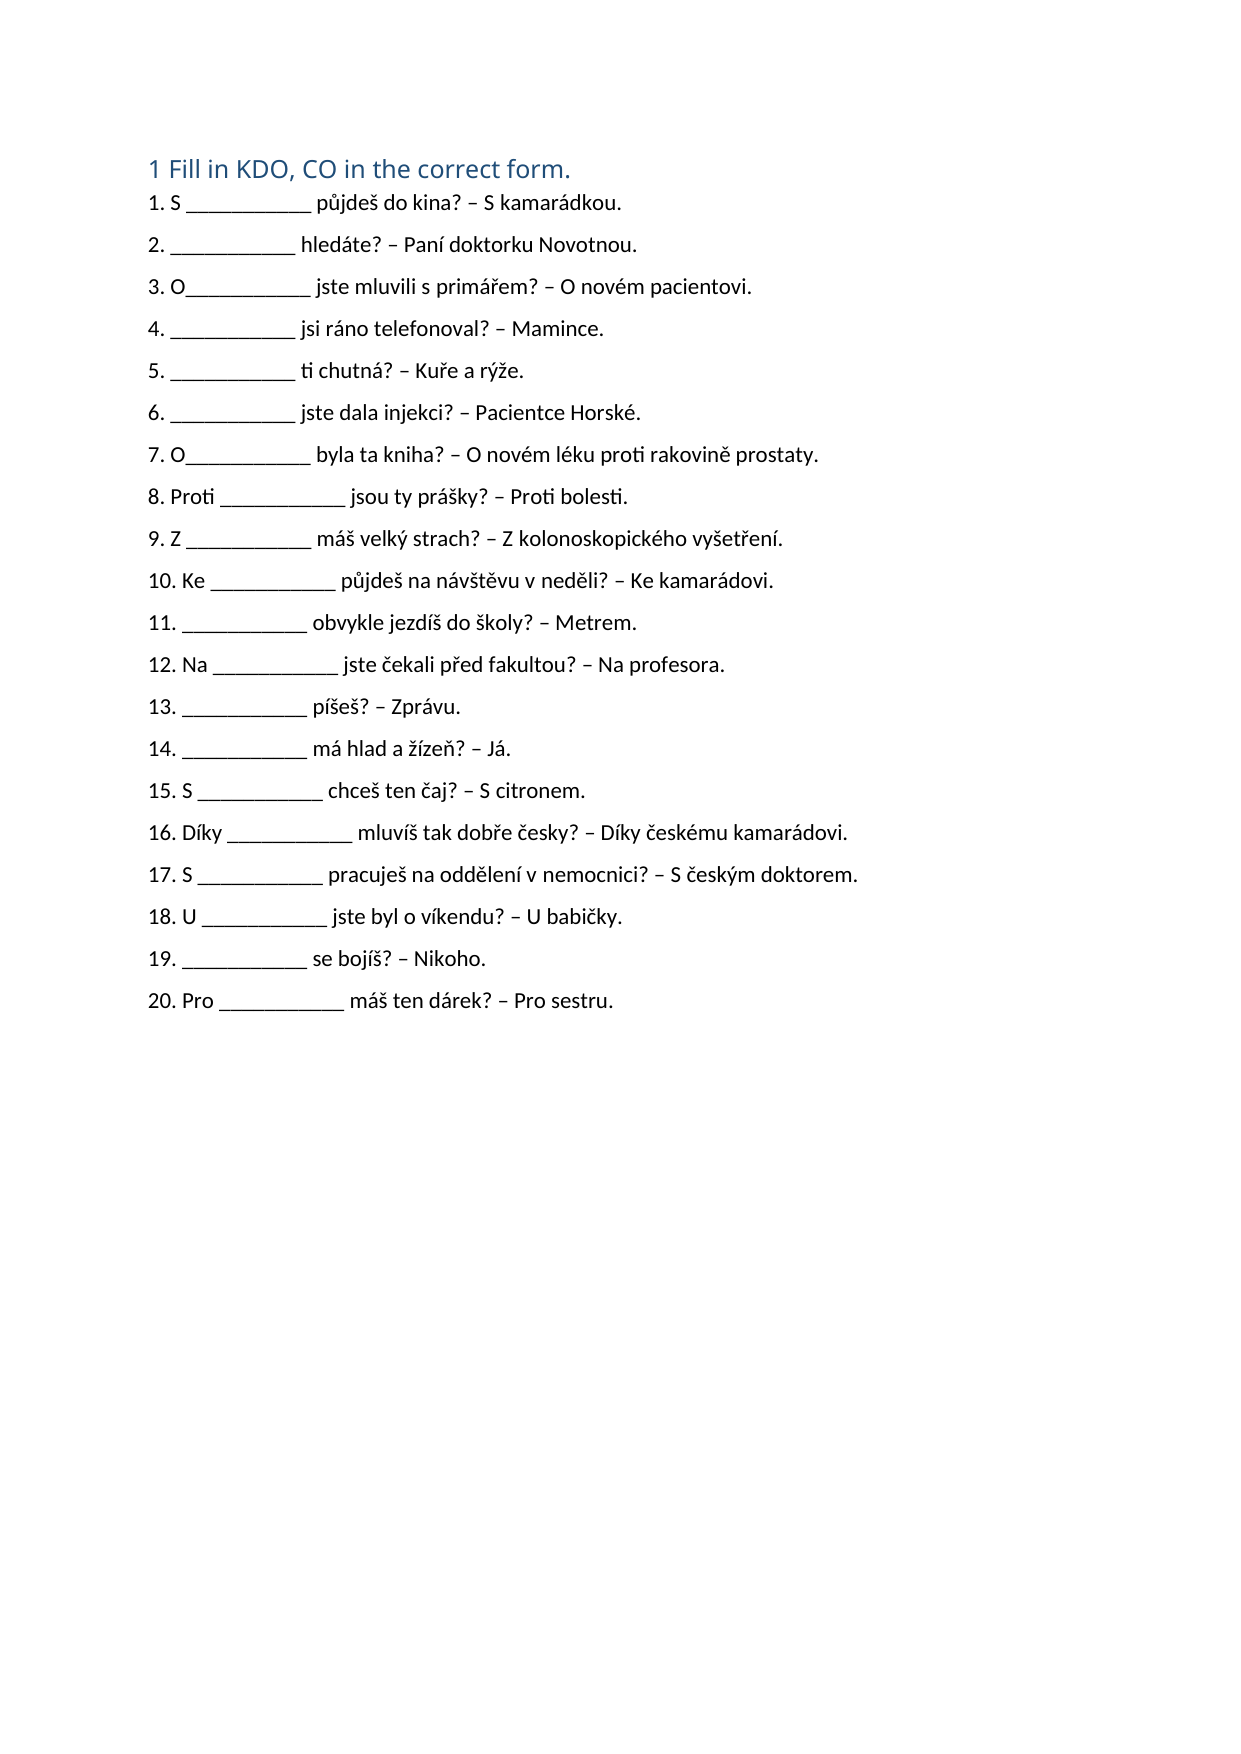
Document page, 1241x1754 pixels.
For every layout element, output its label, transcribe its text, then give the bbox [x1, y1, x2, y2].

list ___________ ti chutná? – Kuře a rýže. [148, 356, 1093, 384]
list ___________ se bojíš? – Nikoho. [148, 944, 1093, 972]
list Ke ___________ půjdeš na návštěvu v neděli? – Ke kamarádovi. [148, 566, 1093, 594]
list Díky ___________ mluvíš tak dobře česky? – Díky českému kamarádovi. [148, 818, 1093, 846]
list O___________ byla ta kniha? – O novém léku proti rakovině prostaty. [148, 440, 1093, 468]
list Na ___________ jste čekali před fakultou? – Na profesora. [148, 650, 1093, 678]
list ___________ jsi ráno telefonoval? – Mamince. [148, 314, 1093, 342]
list ___________ hledáte? – Paní doktorku Novotnou. [148, 231, 1093, 258]
list ___________ píšeš? – Zprávu. [148, 692, 1093, 720]
list S ___________ půjdeš do kina? – S kamarádkou. [148, 188, 1093, 217]
list ___________ obvykle jezdíš do školy? – Metrem. [148, 608, 1093, 636]
list S ___________ chceš ten čaj? – S citronem. [148, 776, 1093, 804]
list ___________ jste dala injekci? – Pacientce Horské. [148, 398, 1093, 426]
list ___________ má hlad a žízeň? – Já. [148, 734, 1093, 762]
list U ___________ jste byl o víkendu? – U babičky. [148, 902, 1093, 930]
list O___________ jste mluvili s primářem? – O novém pacientovi. [148, 272, 1093, 301]
subtitle 1 Fill in KDO, CO in the correct form. [148, 152, 1093, 186]
list S ___________ pracuješ na oddělení v nemocnici? – S českým doktorem. [148, 860, 1093, 888]
list Z ___________ máš velký strach? – Z kolonoskopického vyšetření. [148, 524, 1093, 552]
list Pro ___________ máš ten dárek? – Pro sestru. [148, 986, 1093, 1014]
list Proti ___________ jsou ty prášky? – Proti bolesti. [148, 482, 1093, 510]
